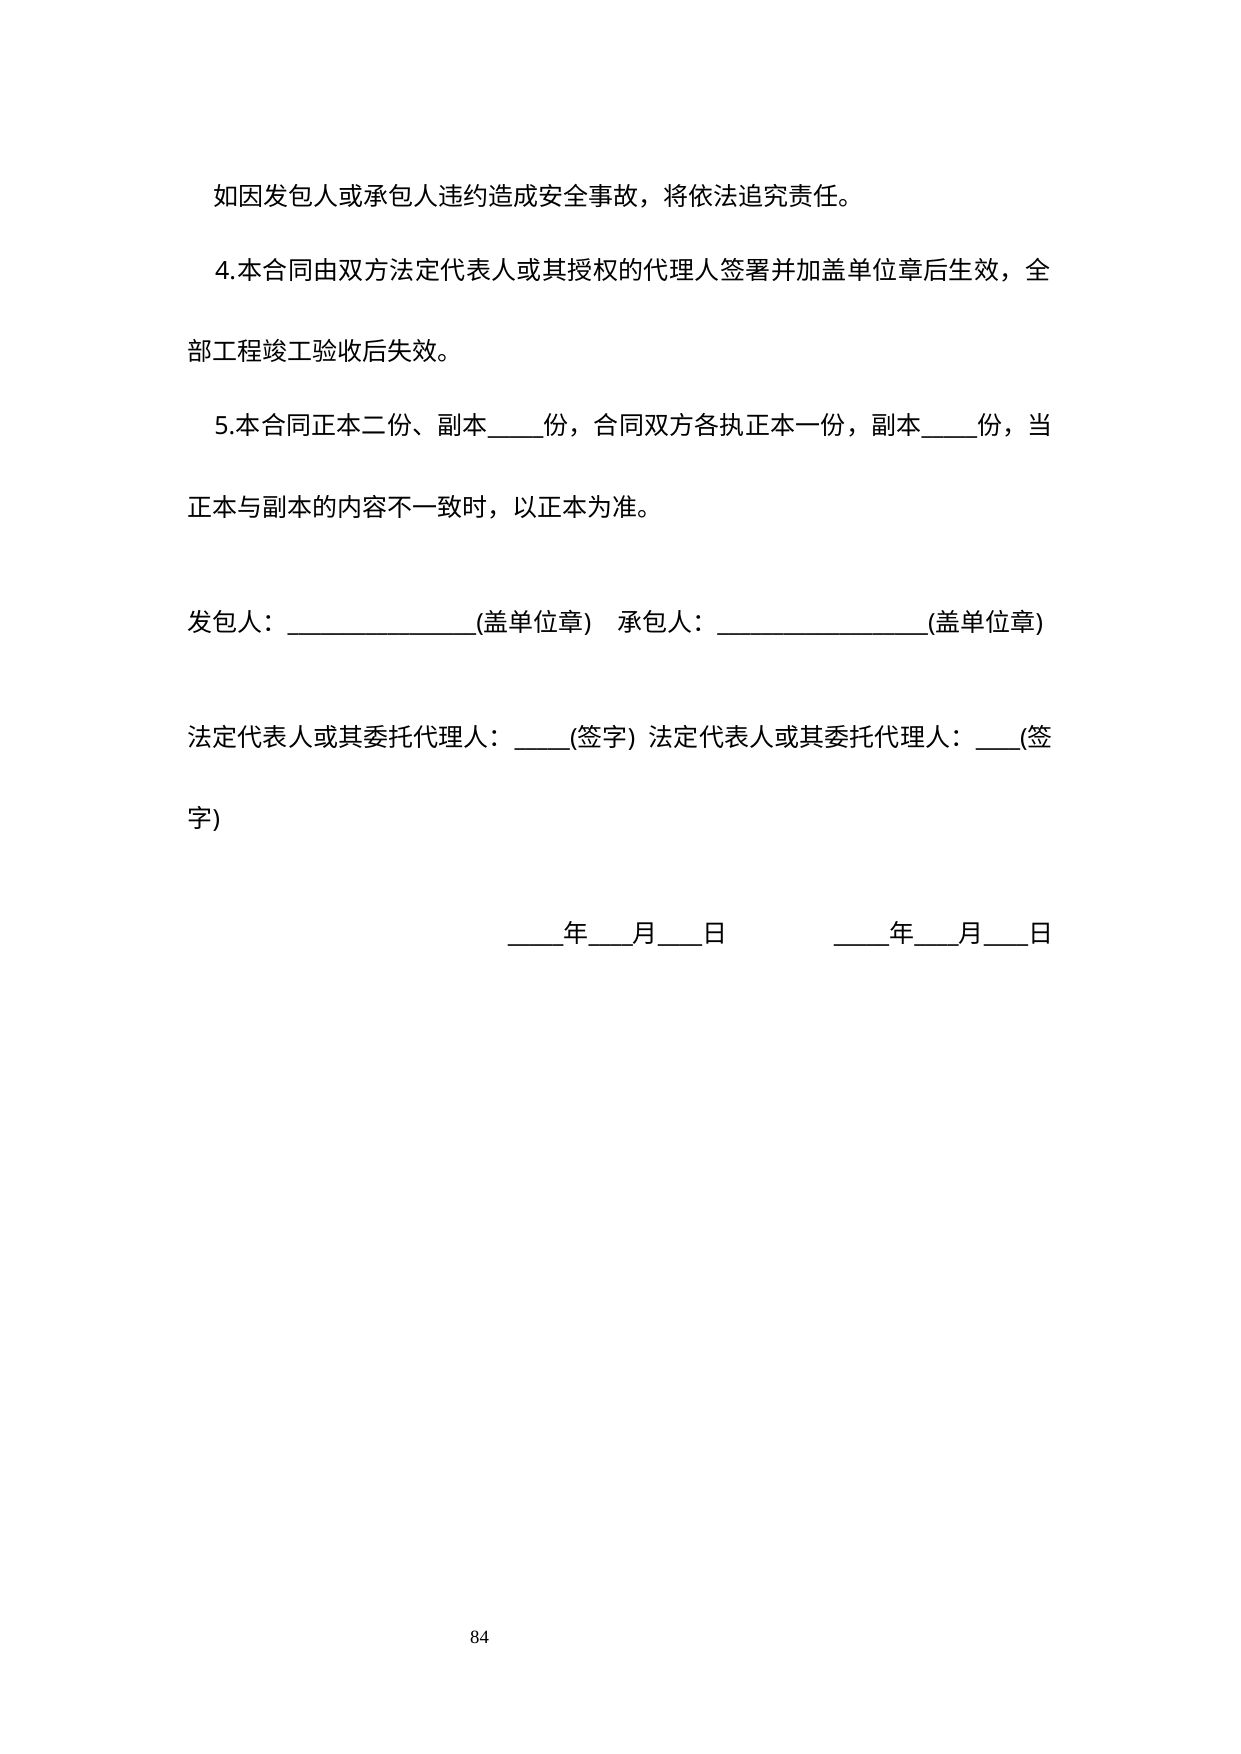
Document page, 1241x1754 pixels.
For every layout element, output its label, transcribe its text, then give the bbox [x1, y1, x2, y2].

text 4.本合同由双方法定代表人或其授权的代理人签署并加盖单位章后生效，全部工程竣工验收后失效。 [187, 236, 1053, 382]
text _____年____月____日 _____年____月____日 [187, 899, 1053, 964]
text 法定代表人或其委托代理人：_____(签字) 法定代表人或其委托代理人：____(签字) [187, 703, 1053, 849]
text 发包人：_________________(盖单位章) 承包人：___________________(盖单位章) [187, 588, 1053, 653]
text 如因发包人或承包人违约造成安全事故，将依法追究责任。 [187, 162, 1053, 227]
text 5.本合同正本二份、副本_____份，合同双方各执正本一份，副本_____份，当正本与副本的内容不一致时，以正本为准。 [187, 391, 1053, 538]
